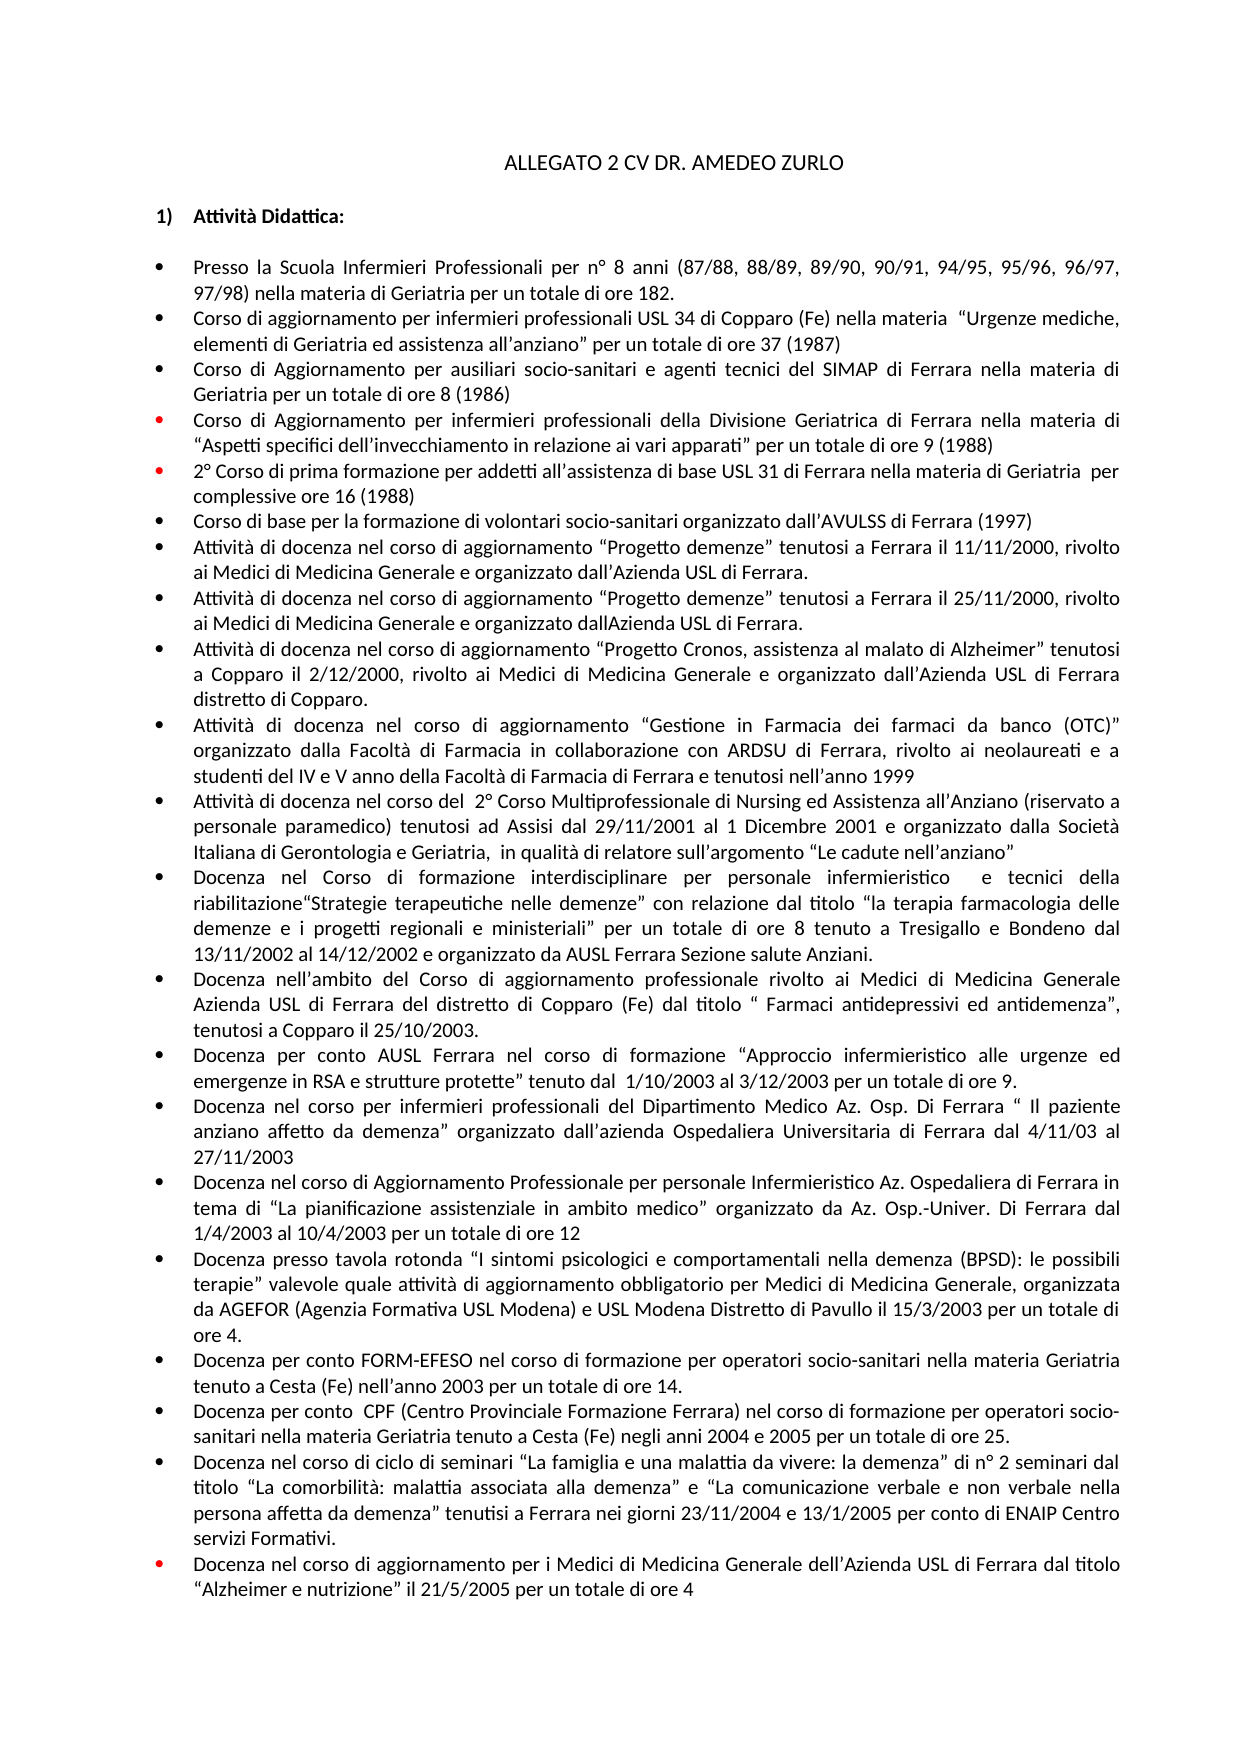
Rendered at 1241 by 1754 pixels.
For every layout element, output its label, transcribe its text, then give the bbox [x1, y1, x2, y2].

list Attività di docenza nel corso di aggiornamento “Progetto demenze” tenutosi a Ferrara il 25/11/2000, rivolto ai Medici di Medicina Generale e organizzato dallAzienda USL di Ferrara. [156, 585, 1122, 636]
list Docenza presso tavola rotonda “I sintomi psicologici e comportamentali nella demenza (BPSD): le possibili terapie” valevole quale attività di aggiornamento obbligatorio per Medici di Medicina Generale, organizzata da AGEFOR (Agenzia Formativa USL Modena) e USL Modena Distretto di Pavullo il 15/3/2003 per un totale di ore 4. [156, 1246, 1122, 1347]
list Docenza nel corso di Aggiornamento Professionale per personale Infermieristico Az. Ospedaliera di Ferrara in tema di “La pianificazione assistenziale in ambito medico” organizzato da Az. Osp.-Univer. Di Ferrara dal 1/4/2003 al 10/4/2003 per un totale di ore 12 [156, 1169, 1122, 1246]
list Corso di Aggiornamento per infermieri professionali della Divisione Geriatrica di Ferrara nella materia di “Aspetti specifici dell’invecchiamento in relazione ai vari apparati” per un totale di ore 9 (1988) [156, 407, 1122, 458]
list Docenza per conto AUSL Ferrara nel corso di formazione “Approccio infermieristico alle urgenze ed emergenze in RSA e strutture protette” tenuto dal 1/10/2003 al 3/12/2003 per un totale di ore 9. [156, 1042, 1122, 1093]
list Docenza nel Corso di formazione interdisciplinare per personale infermieristico e tecnici della riabilitazione“Strategie terapeutiche nelle demenze” con relazione dal titolo “la terapia farmacologia delle demenze e i progetti regionali e ministeriali” per un totale di ore 8 tenuto a Tresigallo e Bondeno dal 13/11/2002 al 14/12/2002 e organizzato da AUSL Ferrara Sezione salute Anziani. [156, 864, 1122, 966]
list Attività di docenza nel corso di aggiornamento “Gestione in dei farmaci da banco (OTC)” organizzato dalla Facoltà di in collaborazione con ARDSU di Ferrara, rivolto ai neolaureati e a studenti del IV e V anno della Facoltà di di Ferrara e tenutosi nell’anno 1999 [156, 712, 1122, 788]
list Attività di docenza nel corso del 2° Corso Multiprofessionale di Nursing ed Assistenza all’Anziano (riservato a personale paramedico) tenutosi ad Assisi dal 29/11/2001 al 1 Dicembre 2001 e organizzato dalla Società Italiana di Gerontologia e Geriatria, in qualità di relatore sull’argomento “Le cadute nell’anziano” [156, 788, 1122, 864]
list Docenza per conto FORM-EFESO nel corso di formazione per operatori socio-sanitari nella materia Geriatria tenuto a Cesta (Fe) nell’anno 2003 per un totale di ore 14. [156, 1347, 1122, 1398]
list Docenza per conto CPF (Centro Provinciale Formazione Ferrara) nel corso di formazione per operatori socio-sanitari nella materia Geriatria tenuto a Cesta (Fe) negli anni 2004 e 2005 per un totale di ore 25. [156, 1398, 1122, 1449]
list Docenza nell’ambito del Corso di aggiornamento professionale rivolto ai Medici di Medicina Generale Azienda USL di Ferrara del distretto di Copparo (Fe) dal titolo “ Farmaci antidepressivi ed antidemenza”, tenutosi a Copparo il 25/10/2003. [156, 966, 1122, 1042]
list Docenza nel corso di aggiornamento per i Medici di Medicina Generale dell’Azienda USL di Ferrara dal titolo “Alzheimer e nutrizione” il 21/5/2005 per un totale di ore 4 [156, 1551, 1122, 1602]
list Corso di Aggiornamento per ausiliari socio-sanitari e agenti tecnici del SIMAP di Ferrara nella materia di Geriatria per un totale di ore 8 (1986) [156, 356, 1122, 407]
list Docenza nel corso di ciclo di seminari “La famiglia e una malattia da vivere: la demenza” di n° 2 seminari dal titolo “La comorbilità: malattia associata alla demenza” e “La comunicazione verbale e non verbale nella persona affetta da demenza” tenutisi a Ferrara nei giorni 23/11/2004 e 13/1/2005 per conto di ENAIP Centro servizi Formativi. [156, 1449, 1122, 1551]
list Corso di base per la formazione di volontari socio-sanitari organizzato dall’AVULSS di Ferrara (1997) [156, 509, 1122, 534]
list Docenza nel corso per infermieri professionali del Az. Osp. Di Ferrara “ Il paziente anziano affetto da demenza” organizzato dall’azienda Ospedaliera Universitaria di Ferrara dal 4/11/03 al 27/11/2003 [156, 1093, 1122, 1169]
text ALLEGATO 2 CV DR. AMEDEO ZURLO [118, 148, 1122, 176]
list 2° Corso di prima formazione per addetti all’assistenza di base USL 31 di Ferrara nella materia di Geriatria per complessive ore 16 (1988) [156, 458, 1122, 509]
list Presso per n° 8 anni (87/88, 88/89, 89/90, 90/91, 94/95, 95/96, 96/97, 97/98) nella materia di Geriatria per un totale di ore 182. [156, 254, 1122, 305]
list Attività Didattica: [156, 204, 1122, 229]
list Attività di docenza nel corso di aggiornamento “Progetto demenze” tenutosi a Ferrara il 11/11/2000, rivolto ai Medici di Medicina Generale e organizzato dall’Azienda USL di Ferrara. [156, 534, 1122, 585]
list Attività di docenza nel corso di aggiornamento “Progetto Cronos, assistenza al malato di Alzheimer” tenutosi a Copparo il 2/12/2000, rivolto ai Medici di Medicina Generale e organizzato dall’Azienda USL di Ferrara distretto di Copparo. [156, 636, 1122, 712]
list Corso di aggiornamento per infermieri professionali USL 34 di Copparo (Fe) nella materia “Urgenze mediche, elementi di Geriatria ed assistenza all’anziano” per un totale di ore 37 (1987) [156, 305, 1122, 356]
